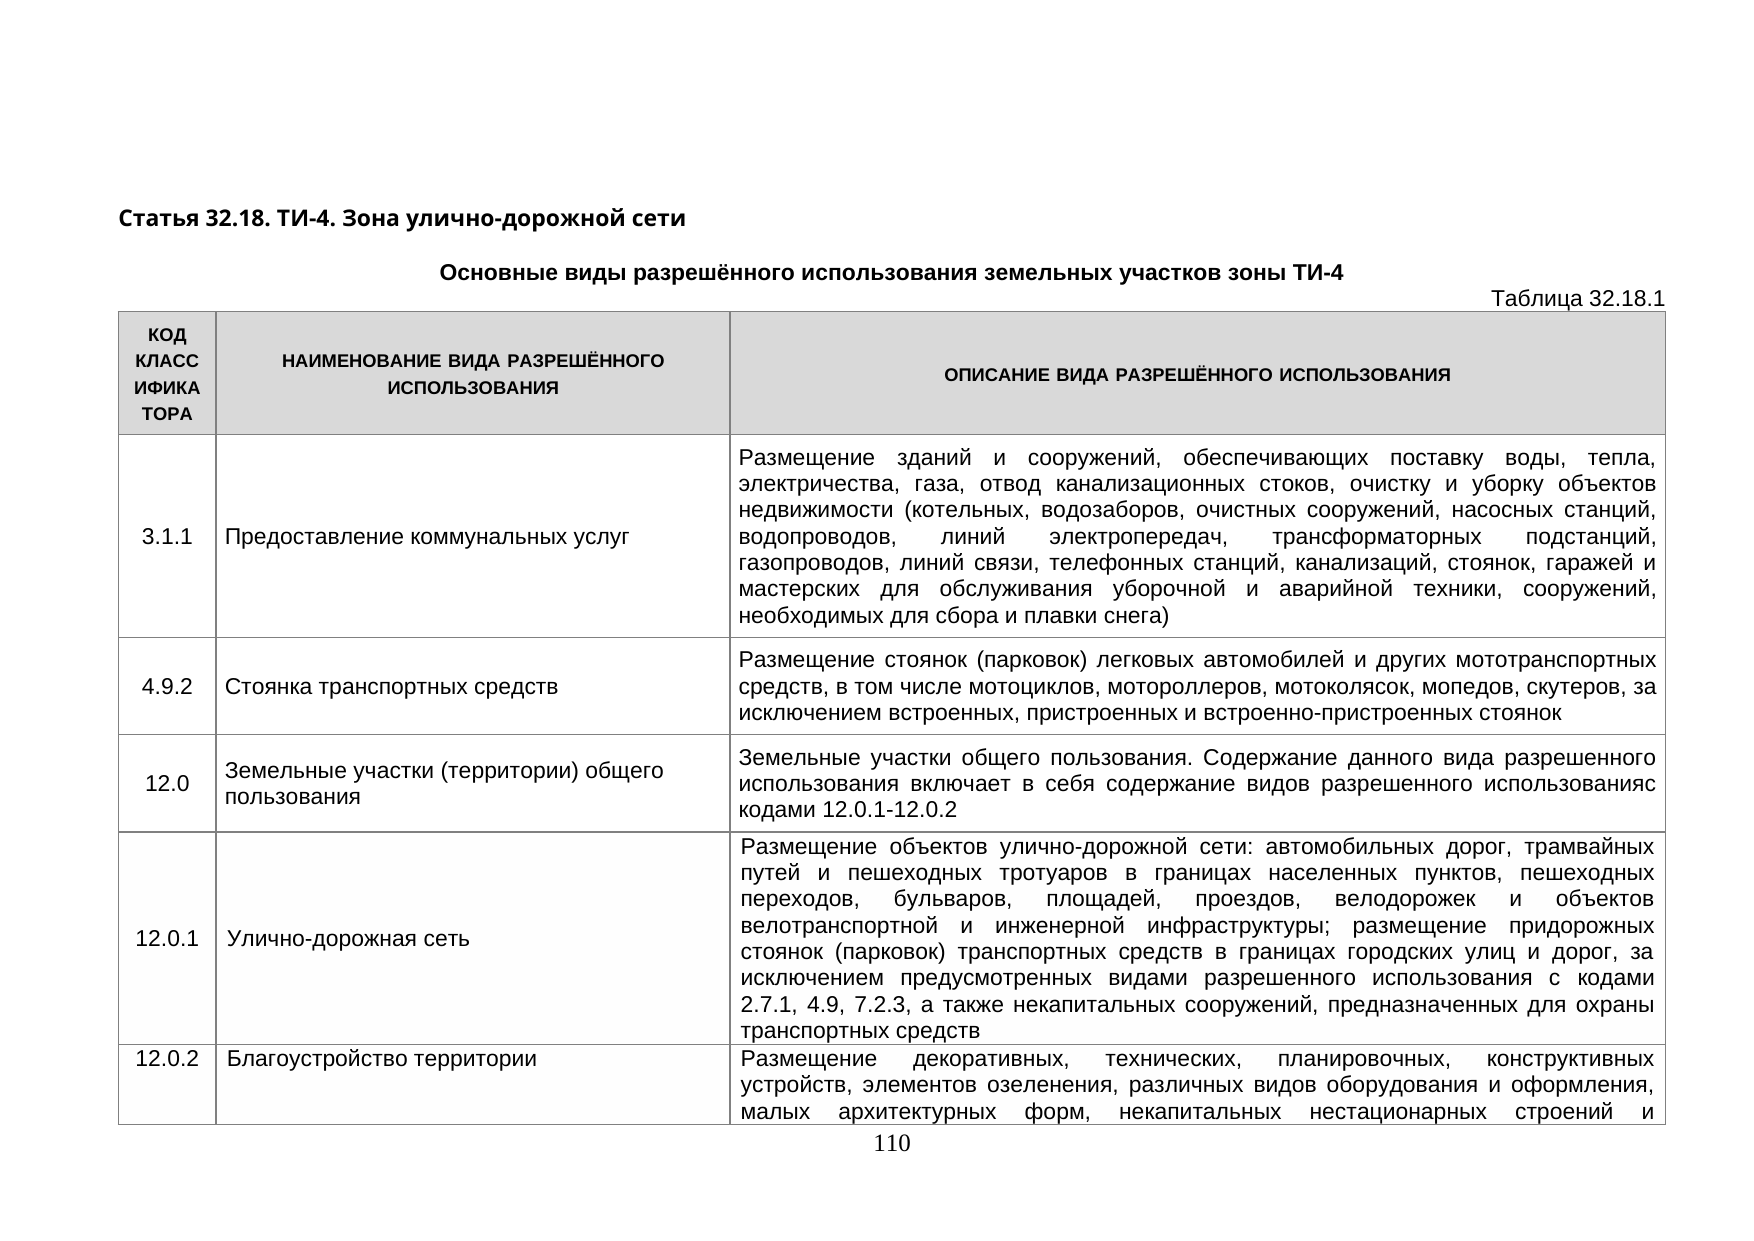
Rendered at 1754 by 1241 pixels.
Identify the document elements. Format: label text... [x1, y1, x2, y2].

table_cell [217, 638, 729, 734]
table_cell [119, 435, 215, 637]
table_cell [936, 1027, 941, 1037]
text Таблица 32.18.1 [118, 285, 1665, 311]
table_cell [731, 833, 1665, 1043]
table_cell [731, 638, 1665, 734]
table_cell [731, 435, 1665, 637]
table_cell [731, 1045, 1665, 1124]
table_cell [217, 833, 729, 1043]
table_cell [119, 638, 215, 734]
text Основные виды разрешённого использования земельных участков зоны ТИ-4 [118, 258, 1665, 285]
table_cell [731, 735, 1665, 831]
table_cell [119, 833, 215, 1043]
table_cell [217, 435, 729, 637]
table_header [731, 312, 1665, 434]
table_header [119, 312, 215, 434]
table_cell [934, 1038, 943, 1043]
text Статья 32.18. ТИ-4. Зона улично-дорожной сети [118, 202, 1665, 233]
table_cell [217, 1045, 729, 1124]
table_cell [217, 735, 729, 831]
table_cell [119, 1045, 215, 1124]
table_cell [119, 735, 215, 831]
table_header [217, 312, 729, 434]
